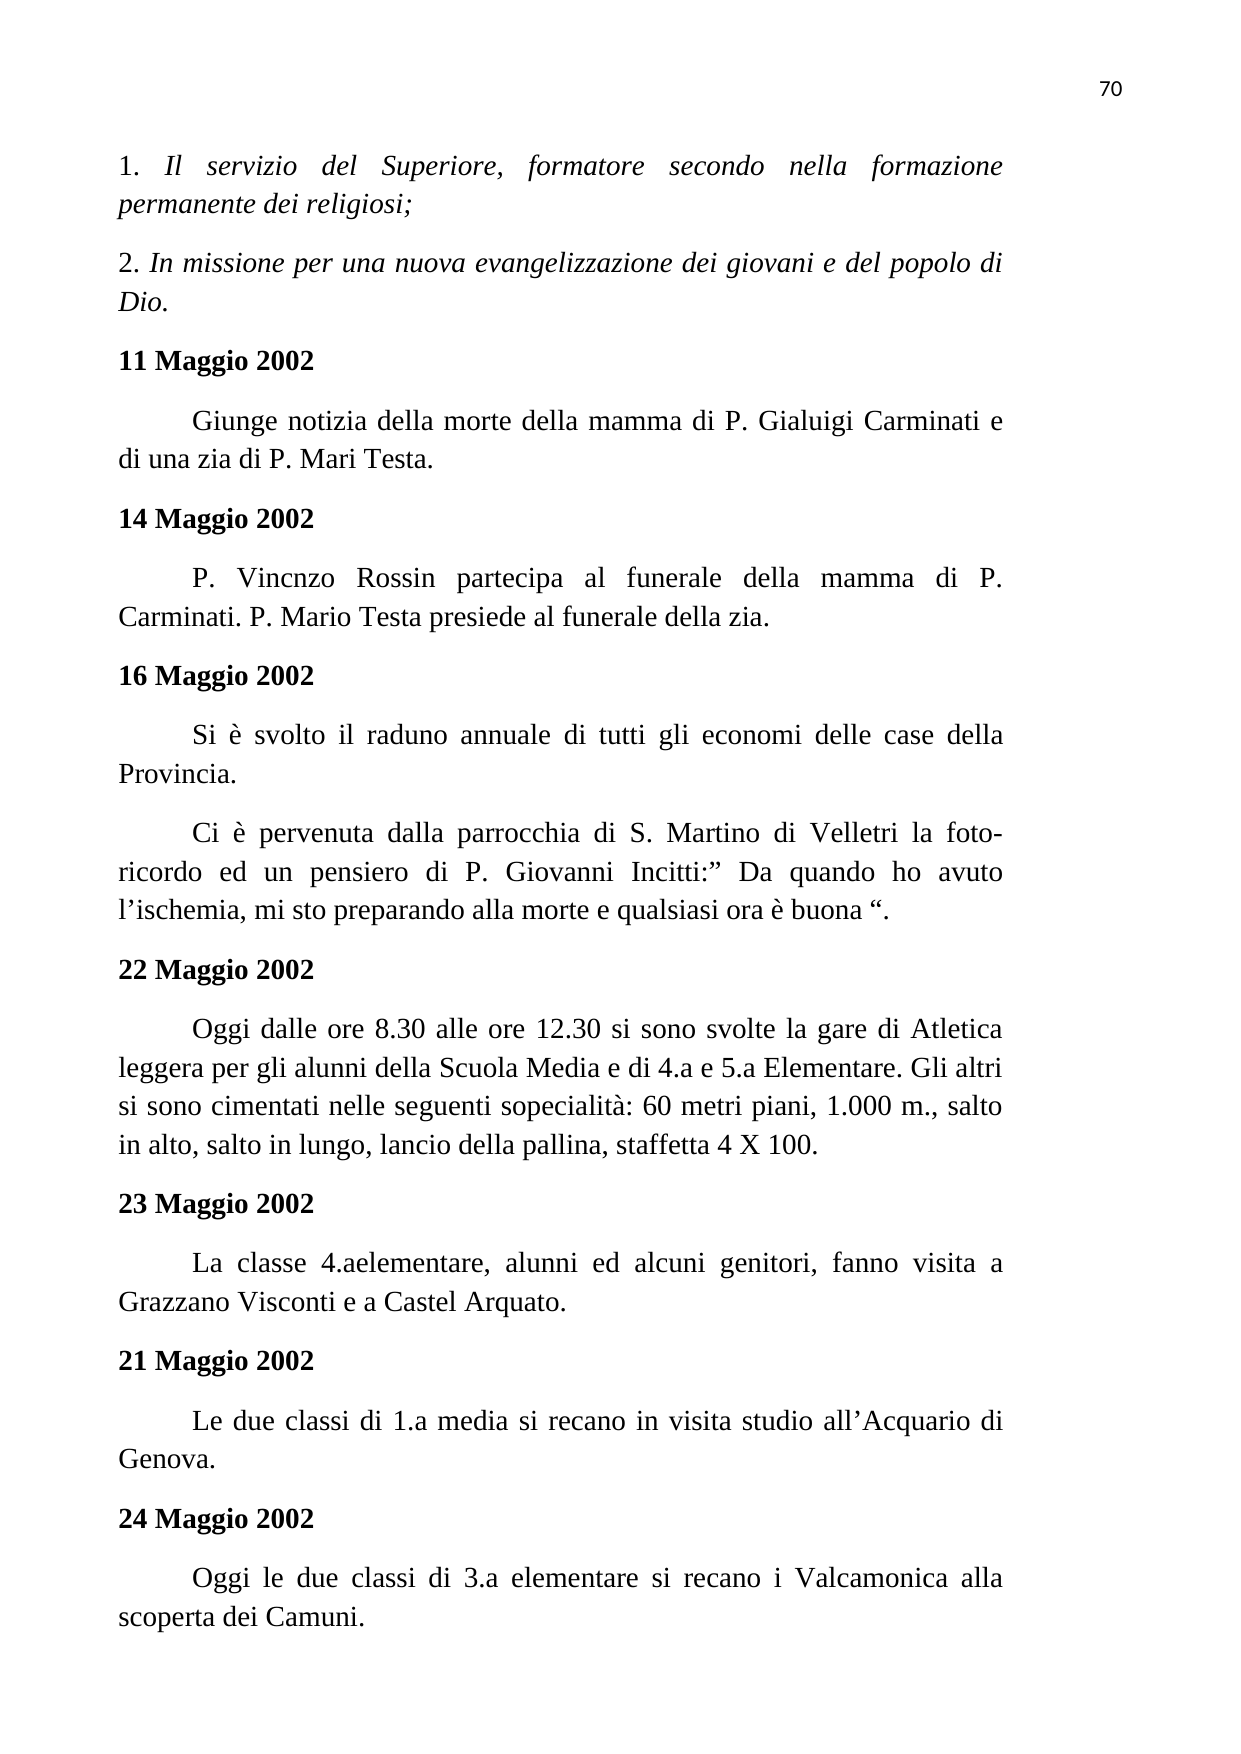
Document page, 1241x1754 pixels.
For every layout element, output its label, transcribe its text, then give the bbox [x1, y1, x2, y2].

text Giunge notizia della morte della mamma di P. Gialuigi Carminati e di una zia di P. Mari Testa. [118, 403, 1004, 475]
text 22 Maggio 2002 [118, 952, 1004, 985]
text 11 Maggio 2002 [118, 343, 1004, 377]
text 16 Maggio 2002 [118, 658, 1004, 692]
text Oggi dalle ore 8.30 alle ore 12.30 si sono svolte la gare di Atletica leggera per gli alunni della Scuola Media e di 4.a e 5.a Elementare. Gli altri si sono cimentati nelle seguenti sopecialità: 60 metri piani, 1.000 m., salto in alto, salto in lungo, lancio della pallina, staffetta 4 X 100. [118, 1011, 1004, 1160]
text Ci è pervenuta dalla parrocchia di S. Martino di Velletri la foto-ricordo ed un pensiero di P. Giovanni Incitti:” Da quando ho avuto l’ischemia, mi sto preparando alla morte e qualsiasi ora è buona “. [118, 815, 1004, 926]
text 23 Maggio 2002 [118, 1186, 1004, 1220]
text 24 Maggio 2002 [118, 1501, 1004, 1534]
text Le due classi di 1.a media si recano in visita studio all’Acquario di Genova. [118, 1403, 1004, 1475]
text 1. Il servizio del Superiore, formatore secondo nella formazione permanente dei religiosi; [118, 148, 1004, 220]
text 14 Maggio 2002 [118, 501, 1004, 534]
text Si è svolto il raduno annuale di tutti gli economi delle case della Provincia. [118, 717, 1004, 789]
text 2. In missione per una nuova evangelizzazione dei giovani e del popolo di Dio. [118, 246, 1004, 318]
text P. Vincnzo Rossin partecipa al funerale della mamma di P. Carminati. P. Mario Testa presiede al funerale della zia. [118, 560, 1004, 632]
text Oggi le due classi di 3.a elementare si recano i Valcamonica alla scoperta dei Camuni. [118, 1560, 1004, 1632]
text 21 Maggio 2002 [118, 1343, 1004, 1377]
text La classe 4.aelementare, alunni ed alcuni genitori, fanno visita a Grazzano Visconti e a Castel Arquato. [118, 1246, 1004, 1318]
